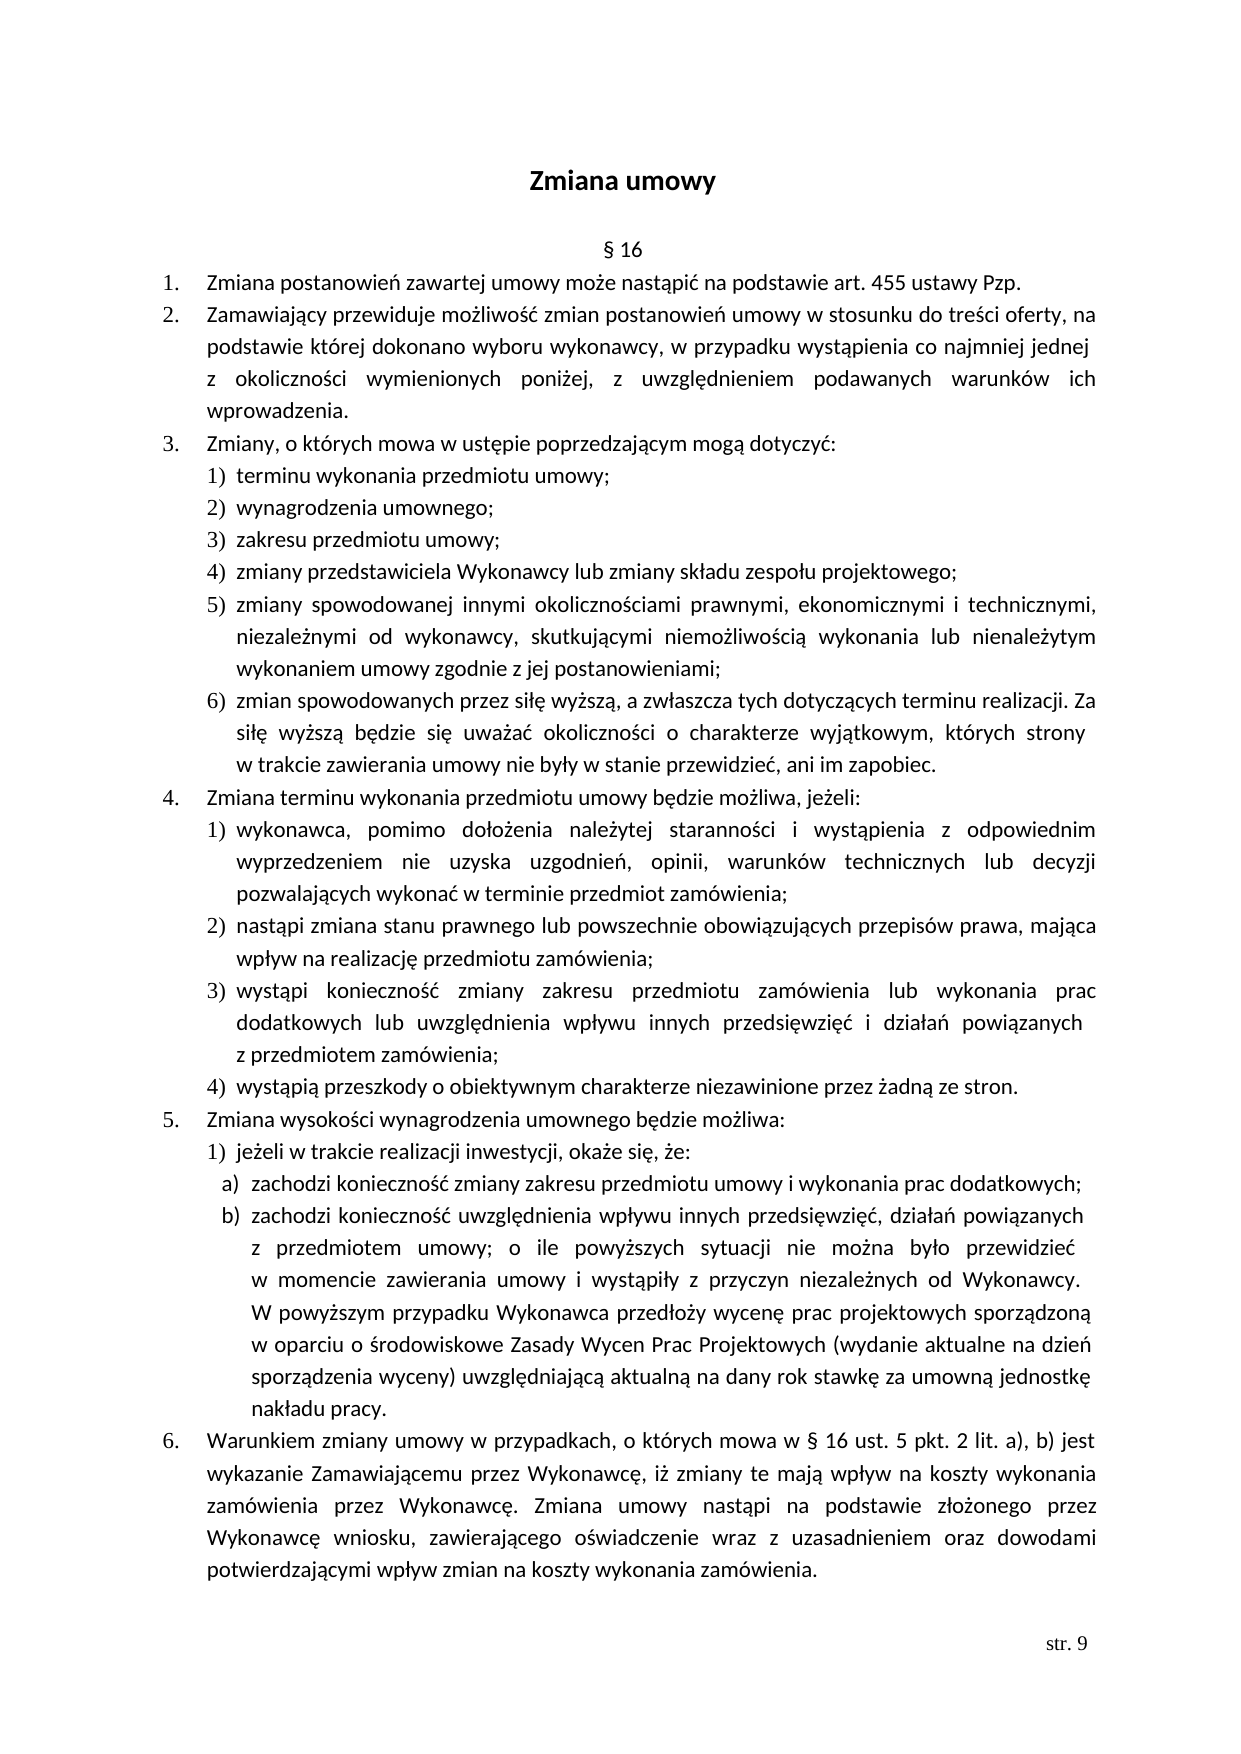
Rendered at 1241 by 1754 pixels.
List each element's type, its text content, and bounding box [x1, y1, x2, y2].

list Zmiana terminu wykonania przedmiotu umowy będzie możliwa, jeżeli: [162, 783, 1098, 811]
list wynagrodzenia umownego; [207, 493, 1098, 521]
list Zmiana wysokości wynagrodzenia umownego będzie możliwa: [162, 1105, 1098, 1133]
list zachodzi konieczność uwzględnienia wpływu innych przedsięwzięć, działań powiązanych z przedmiotem umowy; o ile powyższych sytuacji nie można było przewidzieć w momencie zawierania umowy i wystąpiły z przyczyn niezależnych od Wykonawcy. W powyższym przypadku Wykonawca przedłoży wycenę prac projektowych sporządzoną w oparciu o środowiskowe Zasady Wycen Prac Projektowych (wydanie aktualne na dzień sporządzenia wyceny) uwzględniającą aktualną na dany rok stawkę za umowną jednostkę nakładu pracy. [221, 1201, 1093, 1422]
list wykonawca, pomimo dołożenia należytej staranności i wystąpienia z odpowiednim wyprzedzeniem nie uzyska uzgodnień, opinii, warunków technicznych lub decyzji pozwalających wykonać w terminie przedmiot zamówienia; [207, 815, 1098, 907]
list wystąpi konieczność zmiany zakresu przedmiotu zamówienia lub wykonania prac dodatkowych lub uwzględnienia wpływu innych przedsięwzięć i działań powiązanych z przedmiotem zamówienia; [207, 976, 1098, 1068]
list zmiany spowodowanej innymi okolicznościami prawnymi, ekonomicznymi i technicznymi, niezależnymi od wykonawcy, skutkującymi niemożliwością wykonania lub nienależytym wykonaniem umowy zgodnie z jej postanowieniami; [207, 590, 1098, 682]
list Zamawiający przewiduje możliwość zmian postanowień umowy w stosunku do treści oferty, na podstawie której dokonano wyboru wykonawcy, w przypadku wystąpienia co najmniej jednej z okoliczności wymienionych poniżej, z uwzględnieniem podawanych warunków ich wprowadzenia. [162, 300, 1098, 424]
list Zmiana postanowień zawartej umowy może nastąpić na podstawie art. 455 ustawy Pzp. [162, 268, 1098, 296]
list wystąpią przeszkody o obiektywnym charakterze niezawinione przez żadną ze stron. [207, 1072, 1098, 1101]
list Warunkiem zmiany umowy w przypadkach, o których mowa w § 16 ust. 5 pkt. 2 lit. a), b) jest wykazanie Zamawiającemu przez Wykonawcę, iż zmiany te mają wpływ na koszty wykonania zamówienia przez Wykonawcę. Zmiana umowy nastąpi na podstawie złożonego przez Wykonawcę wniosku, zawierającego oświadczenie wraz z uzasadnieniem oraz dowodami potwierdzającymi wpływ zmian na koszty wykonania zamówienia. [162, 1427, 1098, 1583]
list zmian spowodowanych przez siłę wyższą, a zwłaszcza tych dotyczących terminu realizacji. Za siłę wyższą będzie się uważać okoliczności o charakterze wyjątkowym, których strony w trakcie zawierania umowy nie były w stanie przewidzieć, ani im zapobiec. [207, 686, 1098, 779]
list zmiany przedstawiciela Wykonawcy lub zmiany składu zespołu projektowego; [207, 557, 1098, 586]
subtitle Zmiana umowy [148, 162, 1098, 198]
list zachodzi konieczność zmiany zakresu przedmiotu umowy i wykonania prac dodatkowych; [221, 1169, 1093, 1197]
list jeżeli w trakcie realizacji inwestycji, okaże się, że: [207, 1137, 1098, 1165]
list nastąpi zmiana stanu prawnego lub powszechnie obowiązujących przepisów prawa, mająca wpływ na realizację przedmiotu zamówienia; [207, 912, 1098, 972]
list zakresu przedmiotu umowy; [207, 525, 1098, 553]
list terminu wykonania przedmiotu umowy; [207, 461, 1098, 489]
text § 16 [148, 236, 1098, 264]
list Zmiany, o których mowa w ustępie poprzedzającym mogą dotyczyć: [162, 429, 1098, 457]
